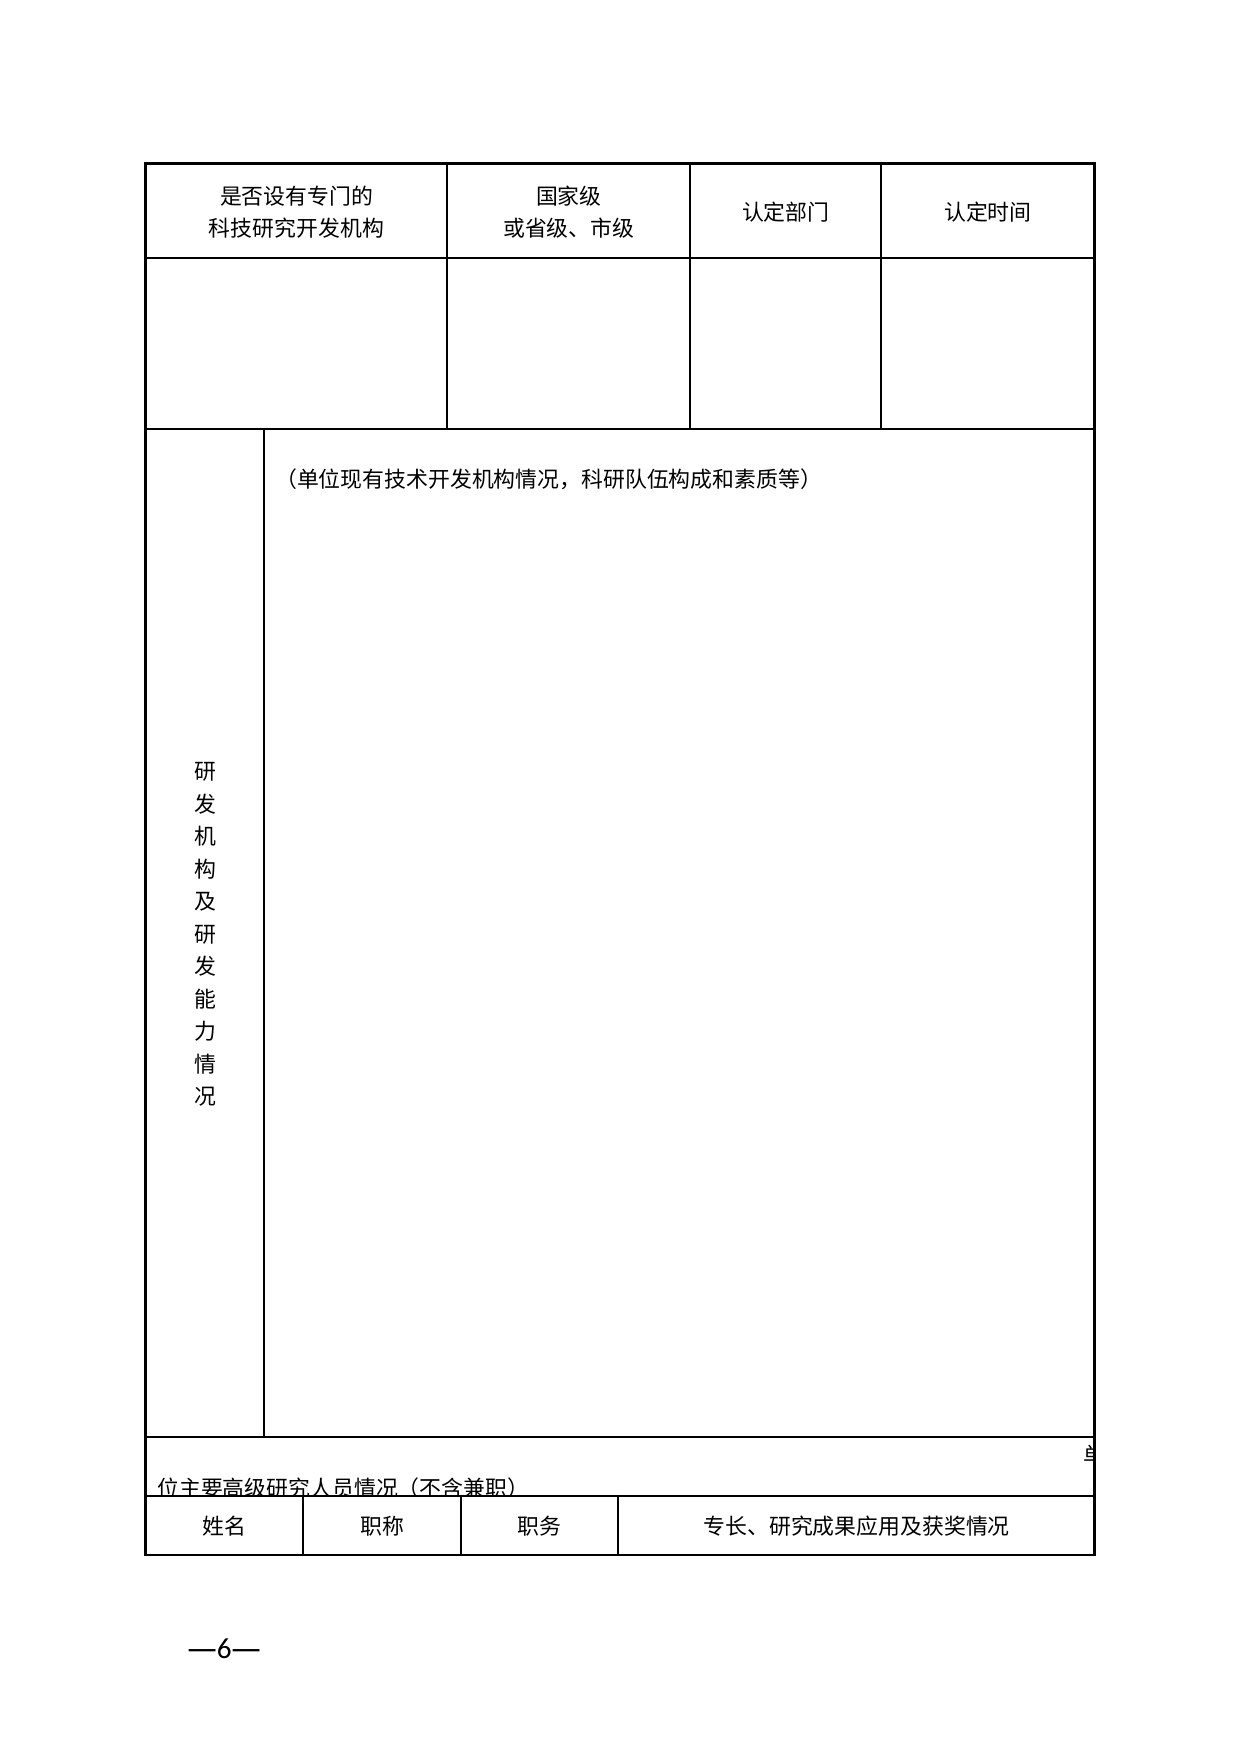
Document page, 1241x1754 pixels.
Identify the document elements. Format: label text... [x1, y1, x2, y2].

table_cell [448, 259, 689, 427]
table_header 是否设有专门的 科技研究开发机构 [147, 165, 446, 257]
table_cell 职称 [304, 1497, 460, 1554]
table_cell [147, 259, 446, 427]
table_header 认定部门 [691, 165, 880, 257]
table_cell [882, 259, 1093, 427]
table_cell [691, 259, 880, 427]
table_cell 职务 [462, 1497, 617, 1554]
table_header 国家级 或省级、市级 [448, 165, 689, 257]
table_cell 研 发 机 构 及 研 发 能 力 情 况 [147, 430, 263, 1436]
table_cell （单位现有技术开发机构情况，科研队伍构成和素质等） [265, 430, 1093, 1436]
table_header 认定时间 [882, 165, 1093, 257]
table_cell 专长、研究成果应用及获奖情况 [619, 1497, 1093, 1554]
table_cell 单位主要高级研究人员情况（不含兼职） [147, 1438, 1093, 1494]
table_cell 姓名 [147, 1497, 302, 1554]
